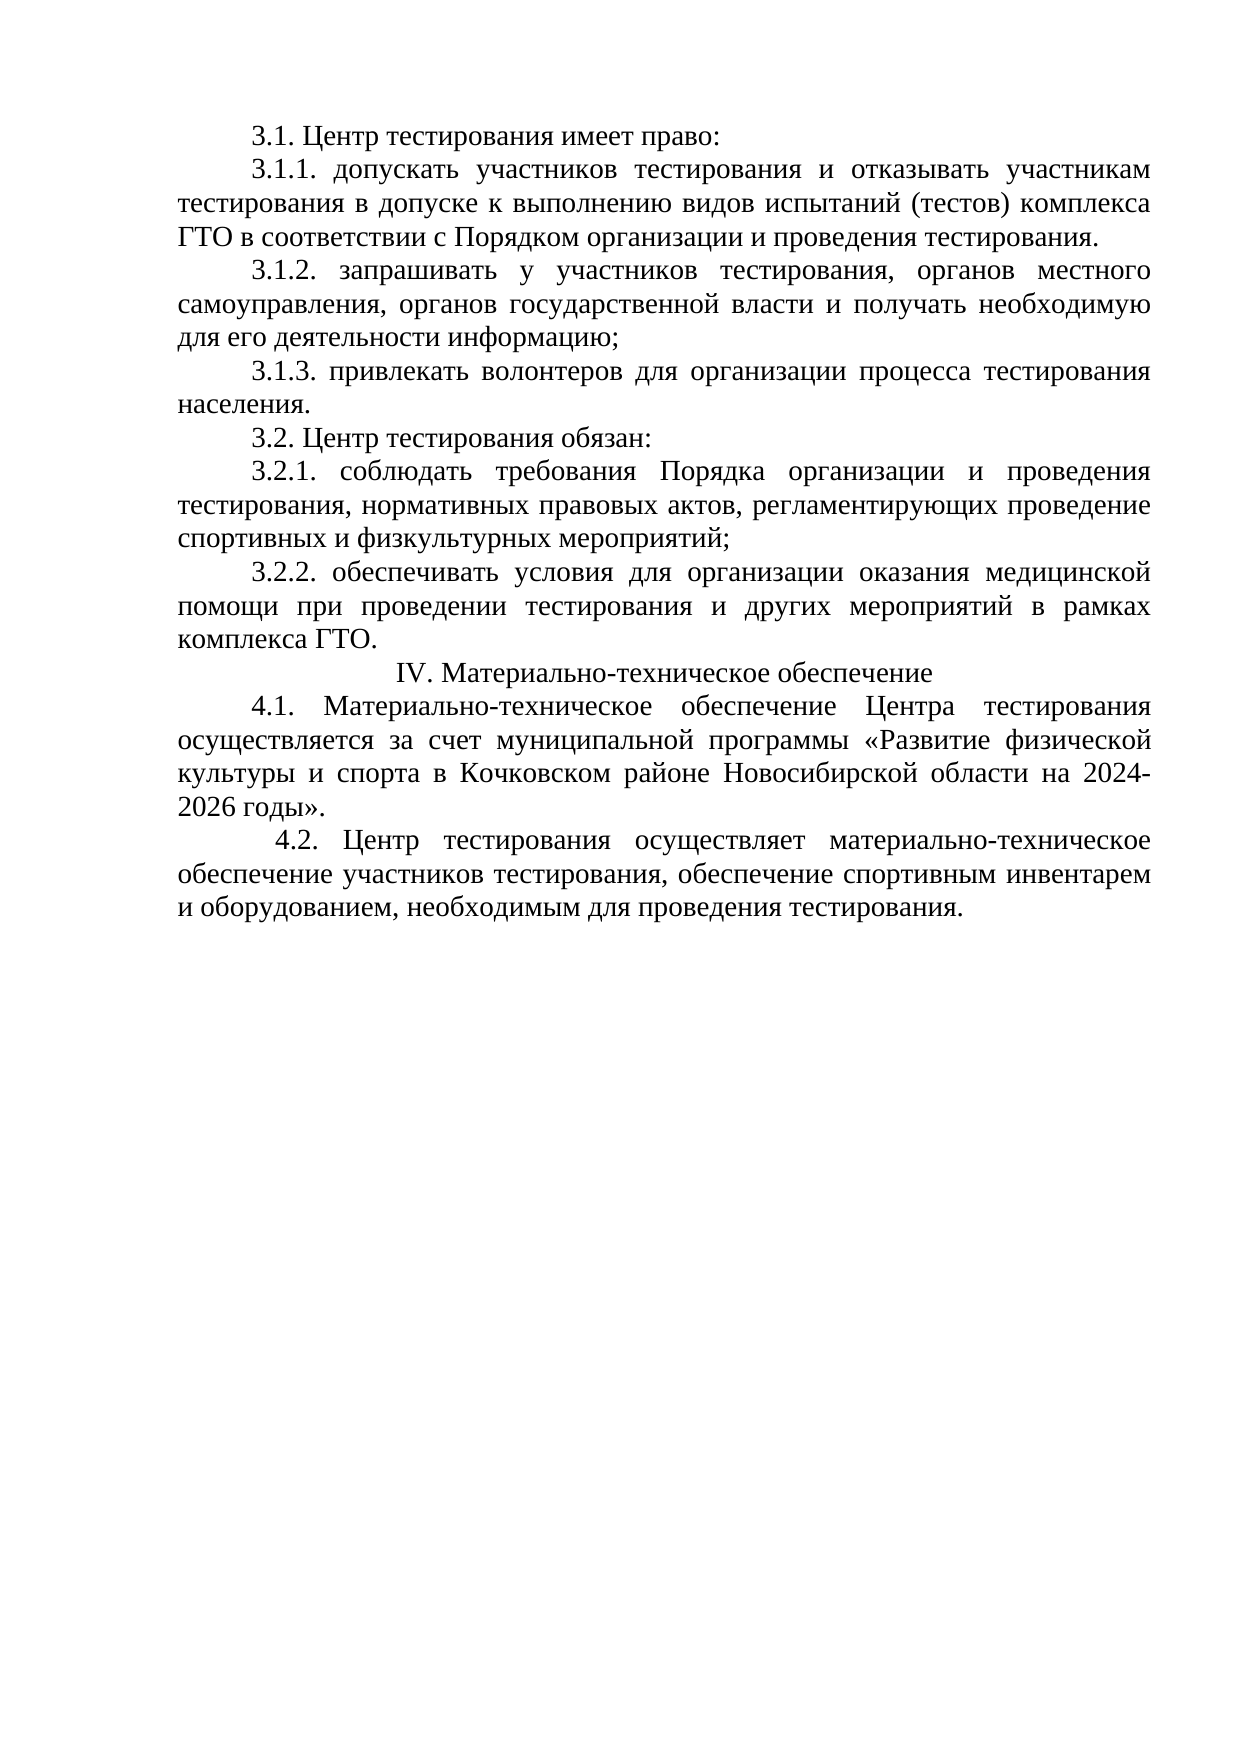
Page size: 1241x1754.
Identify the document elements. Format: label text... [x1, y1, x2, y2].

text 3.1.2. запрашивать у участников тестирования, органов местного самоуправления, органов государственной власти и получать необходимую для его деятельности информацию; [177, 252, 1152, 353]
text 4.2. Центр тестирования осуществляет материально-техническое обеспечение участников тестирования, обеспечение спортивным инвентарем и оборудованием, необходимым для проведения тестирования. [177, 822, 1152, 923]
text IV. Материально-техническое обеспечение [177, 655, 1152, 688]
text 3.1.1. допускать участников тестирования и отказывать участникам тестирования в допуске к выполнению видов испытаний (тестов) комплекса ГТО в соответствии с Порядком организации и проведения тестирования. [177, 152, 1152, 252]
text 3.1. Центр тестирования имеет право: [177, 118, 1152, 152]
text 3.1.3. привлекать волонтеров для организации процесса тестирования населения. [177, 353, 1152, 420]
text 3.2.2. обеспечивать условия для организации оказания медицинской помощи при проведении тестирования и других мероприятий в рамках комплекса ГТО. [177, 554, 1152, 655]
text 4.1. Материально-техническое обеспечение Центра тестирования осуществляется за счет муниципальной программы «Развитие физической культуры и спорта в Кочковском районе Новосибирской области на 2024-2026 годы». [177, 688, 1152, 822]
text 3.2.1. соблюдать требования Порядка организации и проведения тестирования, нормативных правовых актов, регламентирующих проведение спортивных и физкультурных мероприятий; [177, 453, 1152, 554]
text 3.2. Центр тестирования обязан: [177, 420, 1152, 453]
